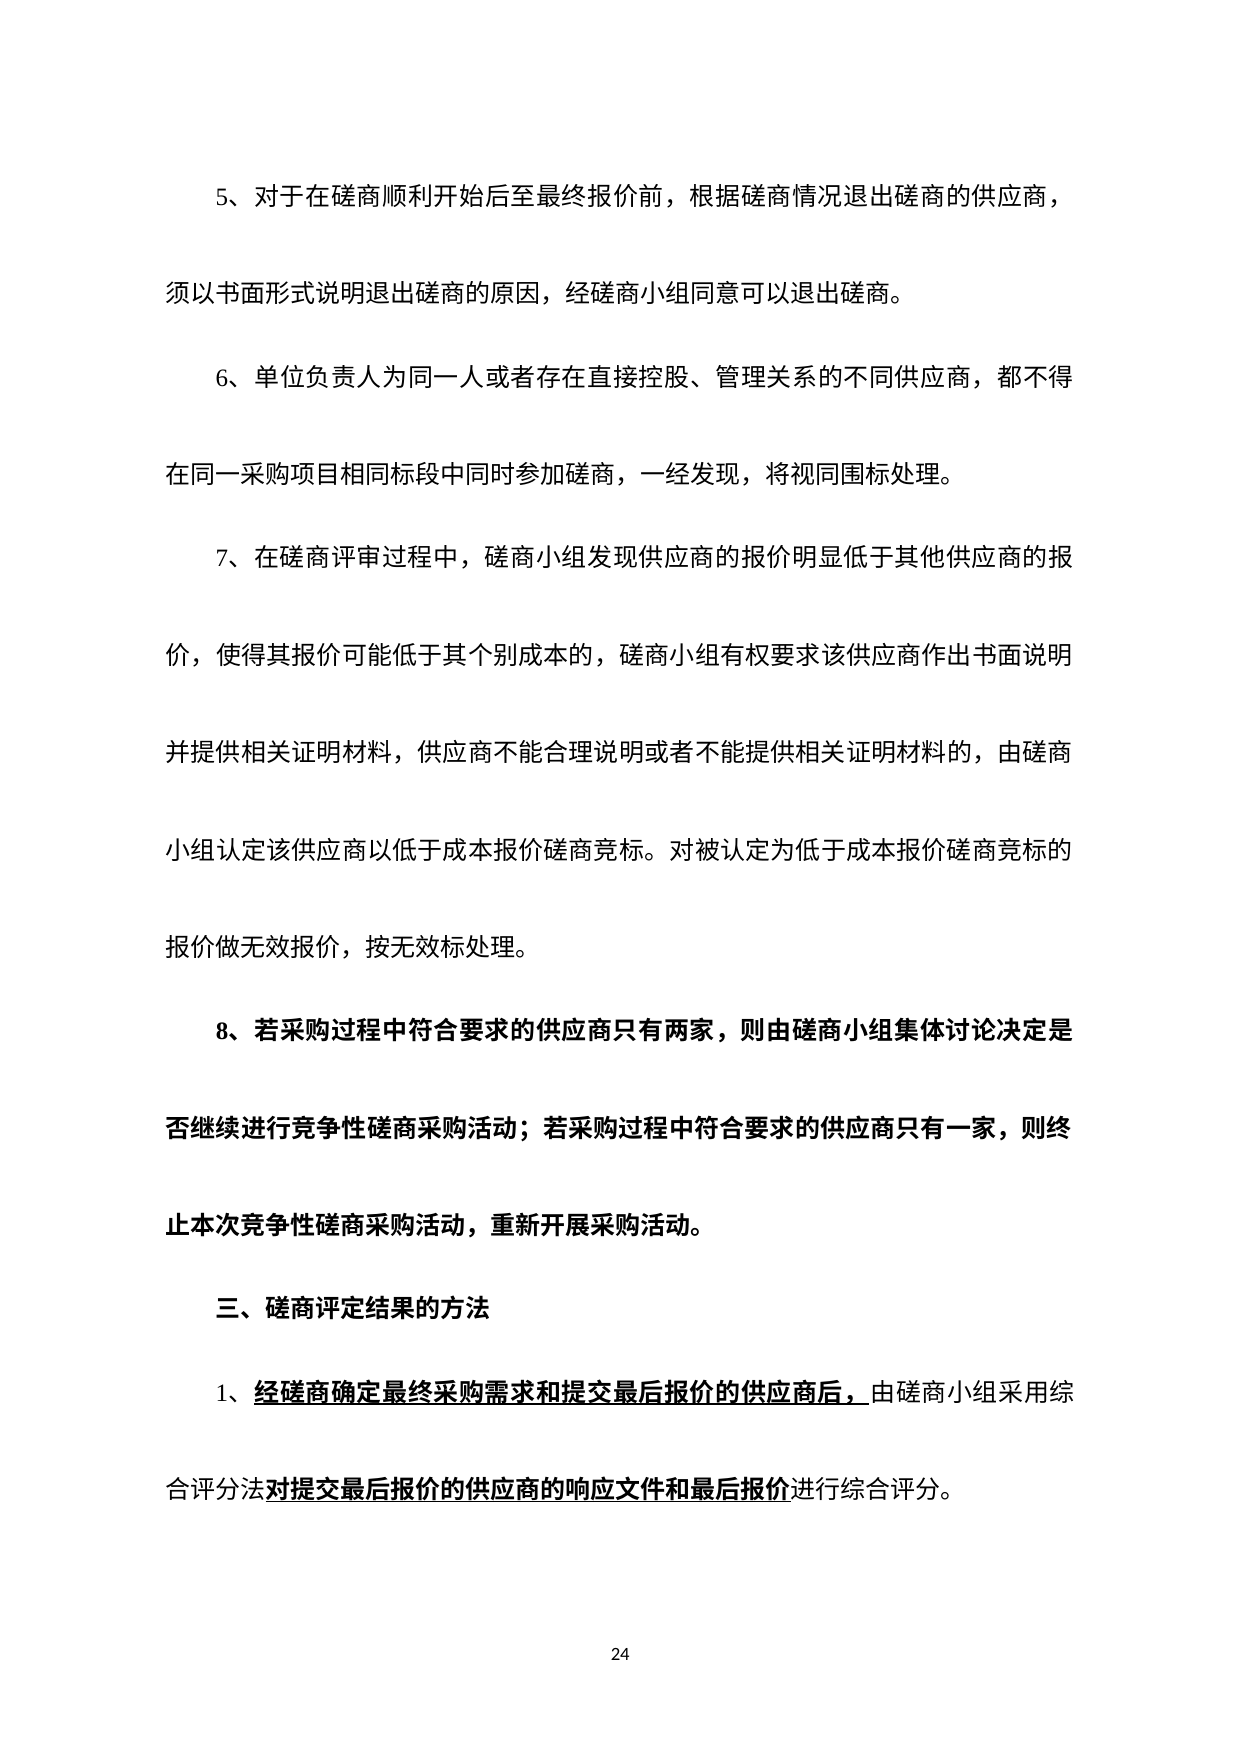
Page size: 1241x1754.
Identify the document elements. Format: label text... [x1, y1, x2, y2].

text 1、经磋商确定最终采购需求和提交最后报价的供应商后，由磋商小组采用综合评分法对提交最后报价的供应商的响应文件和最后报价进行综合评分。 [165, 1358, 1075, 1520]
text 7、在磋商评审过程中，磋商小组发现供应商的报价明显低于其他供应商的报价，使得其报价可能低于其个别成本的，磋商小组有权要求该供应商作出书面说明并提供相关证明材料，供应商不能合理说明或者不能提供相关证明材料的，由磋商小组认定该供应商以低于成本报价磋商竞标。对被认定为低于成本报价磋商竞标的报价做无效报价，按无效标处理。 [165, 523, 1075, 978]
text 5、对于在磋商顺利开始后至最终报价前，根据磋商情况退出磋商的供应商，须以书面形式说明退出磋商的原因，经磋商小组同意可以退出磋商。 [165, 162, 1075, 324]
text 6、单位负责人为同一人或者存在直接控股、管理关系的不同供应商，都不得在同一采购项目相同标段中同时参加磋商，一经发现，将视同围标处理。 [165, 343, 1075, 505]
text 8、若采购过程中符合要求的供应商只有两家，则由磋商小组集体讨论决定是否继续进行竞争性磋商采购活动；若采购过程中符合要求的供应商只有一家，则终止本次竞争性磋商采购活动，重新开展采购活动。 [165, 996, 1075, 1256]
text 三、磋商评定结果的方法 [165, 1274, 1075, 1339]
